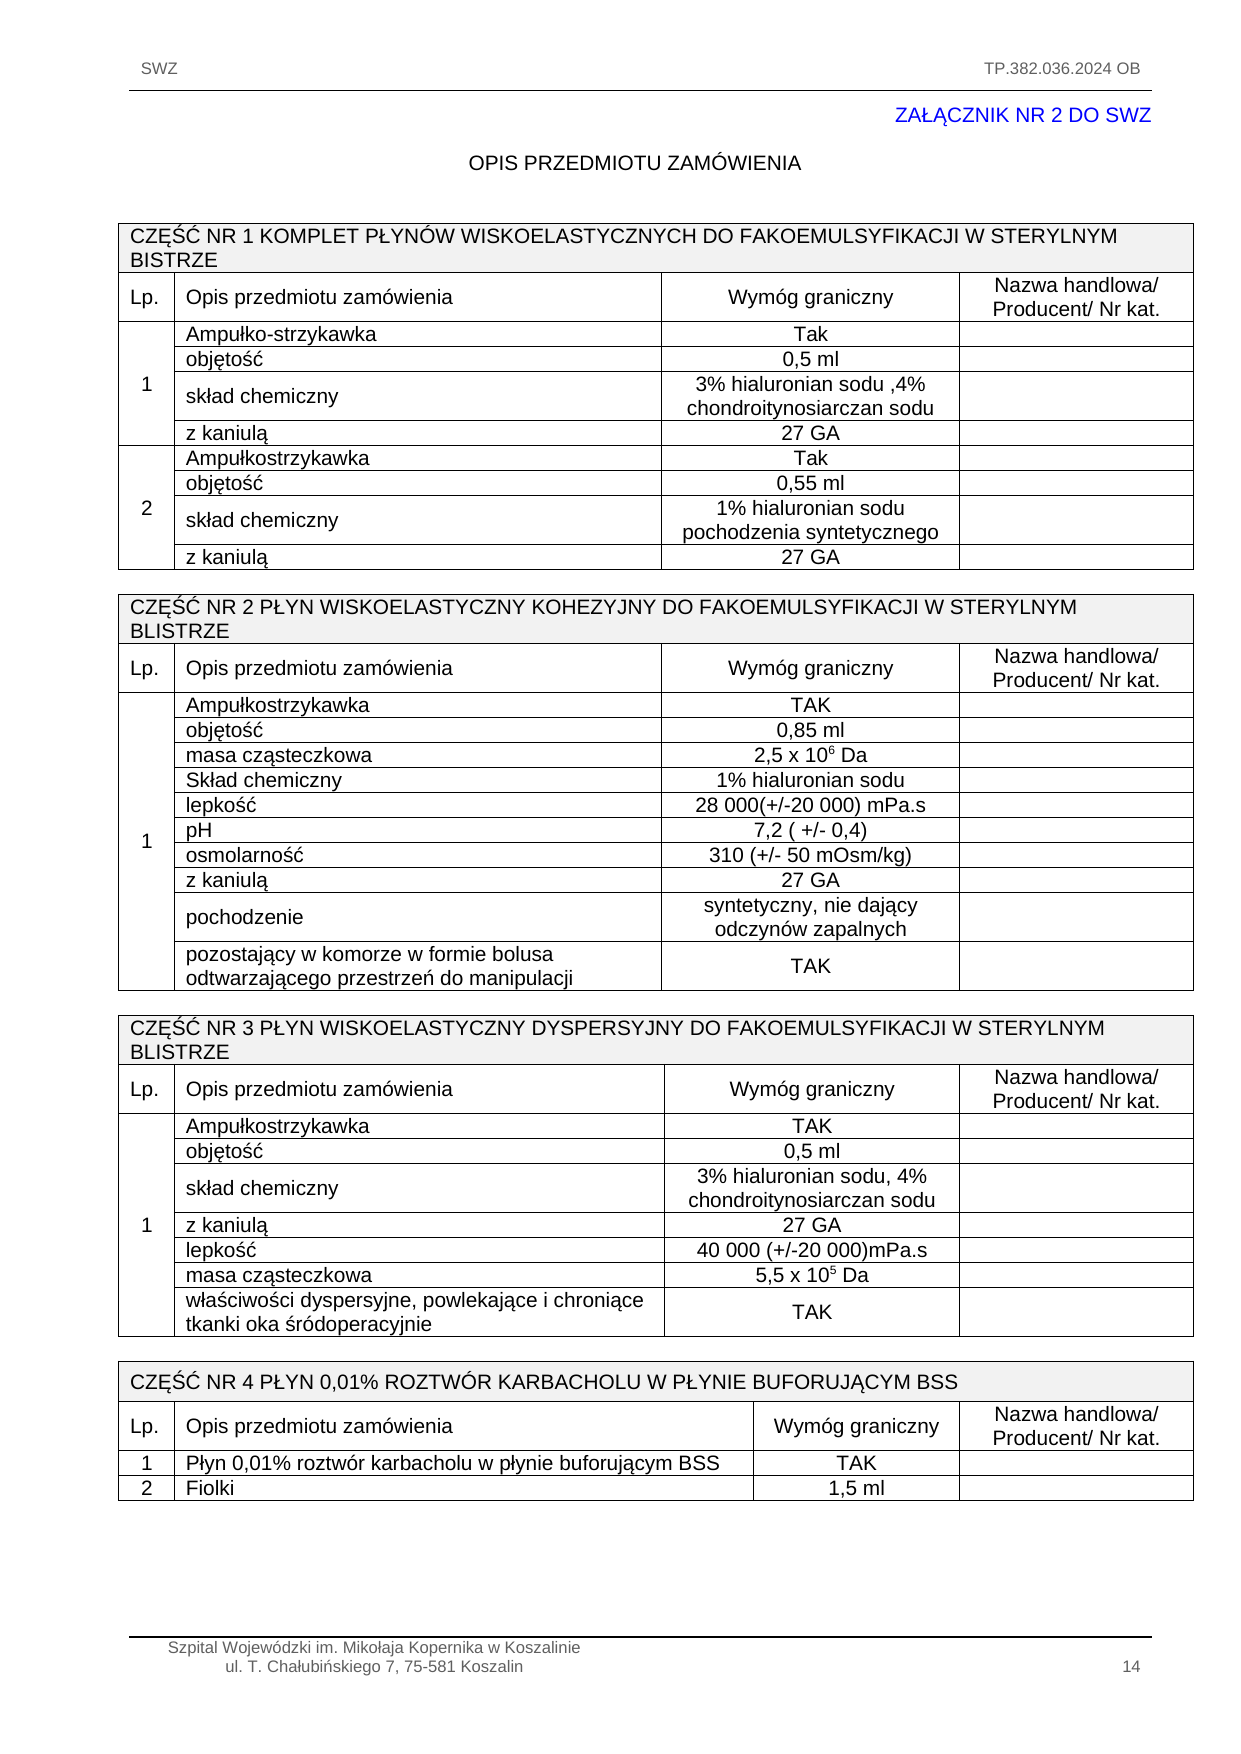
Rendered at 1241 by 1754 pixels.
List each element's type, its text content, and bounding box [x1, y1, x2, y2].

table_cell 3% hialuronian sodu ,4% chondroitynosiarczan sodu [662, 372, 959, 420]
table_cell TAK [665, 1288, 959, 1336]
table_header CZĘŚĆ NR 2 PŁYN WISKOELASTYCZNY KOHEZYJNY DO FAKOEMULSYFIKACJI W STERYLNYM BLISTRZE [119, 595, 1193, 643]
table_cell [960, 793, 1193, 817]
table_cell Fiolki [175, 1476, 753, 1500]
table_cell właściwości dyspersyjne, powlekające i chroniące tkanki oka śródoperacyjnie [175, 1288, 664, 1336]
table_cell [960, 347, 1193, 371]
table_cell 2,5 x 106 Da [662, 743, 959, 767]
table_cell Lp. [119, 1402, 174, 1450]
table_cell [960, 743, 1193, 767]
table_cell [960, 446, 1193, 470]
table_cell 40 000 (+/-20 000)mPa.s [665, 1238, 959, 1262]
table_cell [960, 843, 1193, 867]
table_cell Płyn 0,01% roztwór karbacholu w płynie buforującym BSS [175, 1451, 753, 1475]
table_cell [960, 496, 1193, 544]
table_cell skład chemiczny [175, 1164, 664, 1212]
table_cell 3% hialuronian sodu, 4% chondroitynosiarczan sodu [665, 1164, 959, 1212]
table_cell [960, 545, 1193, 569]
table_cell [960, 893, 1193, 941]
table_cell pH [175, 818, 661, 842]
table_cell Ampułkostrzykawka [175, 1114, 664, 1138]
table_cell Wymóg graniczny [754, 1402, 959, 1450]
table_header CZĘŚĆ NR 1 KOMPLET PŁYNÓW WISKOELASTYCZNYCH DO FAKOEMULSYFIKACJI W STERYLNYM BISTRZE [119, 224, 1193, 272]
table_cell pochodzenie [175, 893, 661, 941]
table_cell TAK [754, 1451, 959, 1475]
table_cell z kaniulą [175, 1213, 664, 1237]
table_cell [960, 1451, 1193, 1475]
table_cell Wymóg graniczny [662, 273, 959, 321]
table_cell 1 [119, 1451, 174, 1475]
table_cell [960, 1288, 1193, 1336]
table_cell 1 [119, 322, 174, 445]
table_cell objętość [175, 471, 661, 495]
table_cell lepkość [175, 793, 661, 817]
table_cell objętość [175, 1139, 664, 1163]
table_cell skład chemiczny [175, 496, 661, 544]
table_header CZĘŚĆ NR 3 PŁYN WISKOELASTYCZNY DYSPERSYJNY DO FAKOEMULSYFIKACJI W STERYLNYM BLISTRZE [119, 1016, 1193, 1064]
table_cell 27 GA [662, 868, 959, 892]
table_cell 27 GA [665, 1213, 959, 1237]
table_cell 5,5 x 105 Da [665, 1263, 959, 1287]
table_cell 0,5 ml [665, 1139, 959, 1163]
table_cell [960, 421, 1193, 445]
table_cell Opis przedmiotu zamówienia [175, 273, 661, 321]
table_cell Ampułkostrzykawka [175, 446, 661, 470]
table_cell 1 [119, 693, 174, 990]
table_cell 2 [119, 1476, 174, 1500]
table_cell [960, 471, 1193, 495]
table_cell pozostający w komorze w formie bolusa odtwarzającego przestrzeń do manipulacji [175, 942, 661, 990]
table_cell [960, 818, 1193, 842]
table_cell [960, 322, 1193, 346]
table_cell TAK [662, 693, 959, 717]
table_cell Opis przedmiotu zamówienia [175, 1402, 753, 1450]
table_cell Wymóg graniczny [665, 1065, 959, 1113]
table_cell skład chemiczny [175, 372, 661, 420]
table_cell [960, 768, 1193, 792]
table_cell 310 (+/- 50 mOsm/kg) [662, 843, 959, 867]
table_cell Opis przedmiotu zamówienia [175, 1065, 664, 1113]
table_cell 0,85 ml [662, 718, 959, 742]
table_cell [960, 1213, 1193, 1237]
table_cell syntetyczny, nie dający odczynów zapalnych [662, 893, 959, 941]
table_cell [960, 693, 1193, 717]
table_cell [960, 1139, 1193, 1163]
table_cell masa cząsteczkowa [175, 1263, 664, 1287]
table_cell [960, 868, 1193, 892]
table_cell [960, 1114, 1193, 1138]
table_cell 28 000(+/-20 000) mPa.s [662, 793, 959, 817]
table_cell 2 [119, 446, 174, 569]
table_cell z kaniulą [175, 868, 661, 892]
table_cell masa cząsteczkowa [175, 743, 661, 767]
table_cell Ampułkostrzykawka [175, 693, 661, 717]
table_cell TAK [662, 942, 959, 990]
table_cell Opis przedmiotu zamówienia [175, 644, 661, 692]
text OPIS PRZEDMIOTU ZAMÓWIENIA [118, 151, 1152, 175]
table_cell 1% hialuronian sodu pochodzenia syntetycznego [662, 496, 959, 544]
text ZAŁĄCZNIK NR 2 DO SWZ [118, 103, 1152, 127]
table_cell 27 GA [662, 545, 959, 569]
table_cell Lp. [119, 1065, 174, 1113]
table_cell lepkość [175, 1238, 664, 1262]
table_cell Skład chemiczny [175, 768, 661, 792]
table_cell 0,55 ml [662, 471, 959, 495]
table_cell [960, 1263, 1193, 1287]
table_cell Lp. [119, 273, 174, 321]
table_cell objętość [175, 347, 661, 371]
table_cell 1% hialuronian sodu [662, 768, 959, 792]
table_cell Ampułko-strzykawka [175, 322, 661, 346]
table_cell osmolarność [175, 843, 661, 867]
table_cell 27 GA [662, 421, 959, 445]
table_cell 1,5 ml [754, 1476, 959, 1500]
table_cell 7,2 ( +/- 0,4) [662, 818, 959, 842]
table_cell Wymóg graniczny [662, 644, 959, 692]
table_cell Nazwa handlowa/ Producent/ Nr kat. [960, 1065, 1193, 1113]
table_cell Tak [662, 322, 959, 346]
table_cell TAK [665, 1114, 959, 1138]
table_cell 0,5 ml [662, 347, 959, 371]
table_cell Nazwa handlowa/ Producent/ Nr kat. [960, 273, 1193, 321]
table_cell objętość [175, 718, 661, 742]
table_cell z kaniulą [175, 421, 661, 445]
table_header CZĘŚĆ NR 4 PŁYN 0,01% ROZTWÓR KARBACHOLU W PŁYNIE BUFORUJĄCYM BSS [119, 1362, 1193, 1401]
table_cell Lp. [119, 644, 174, 692]
table_cell Tak [662, 446, 959, 470]
table_cell Nazwa handlowa/ Producent/ Nr kat. [960, 644, 1193, 692]
table_cell [960, 372, 1193, 420]
table_cell [960, 942, 1193, 990]
table_cell [960, 1238, 1193, 1262]
table_cell [960, 718, 1193, 742]
table_cell [960, 1164, 1193, 1212]
table_cell 1 [119, 1114, 174, 1336]
table_cell [960, 1476, 1193, 1500]
table_cell Nazwa handlowa/ Producent/ Nr kat. [960, 1402, 1193, 1450]
table_cell z kaniulą [175, 545, 661, 569]
